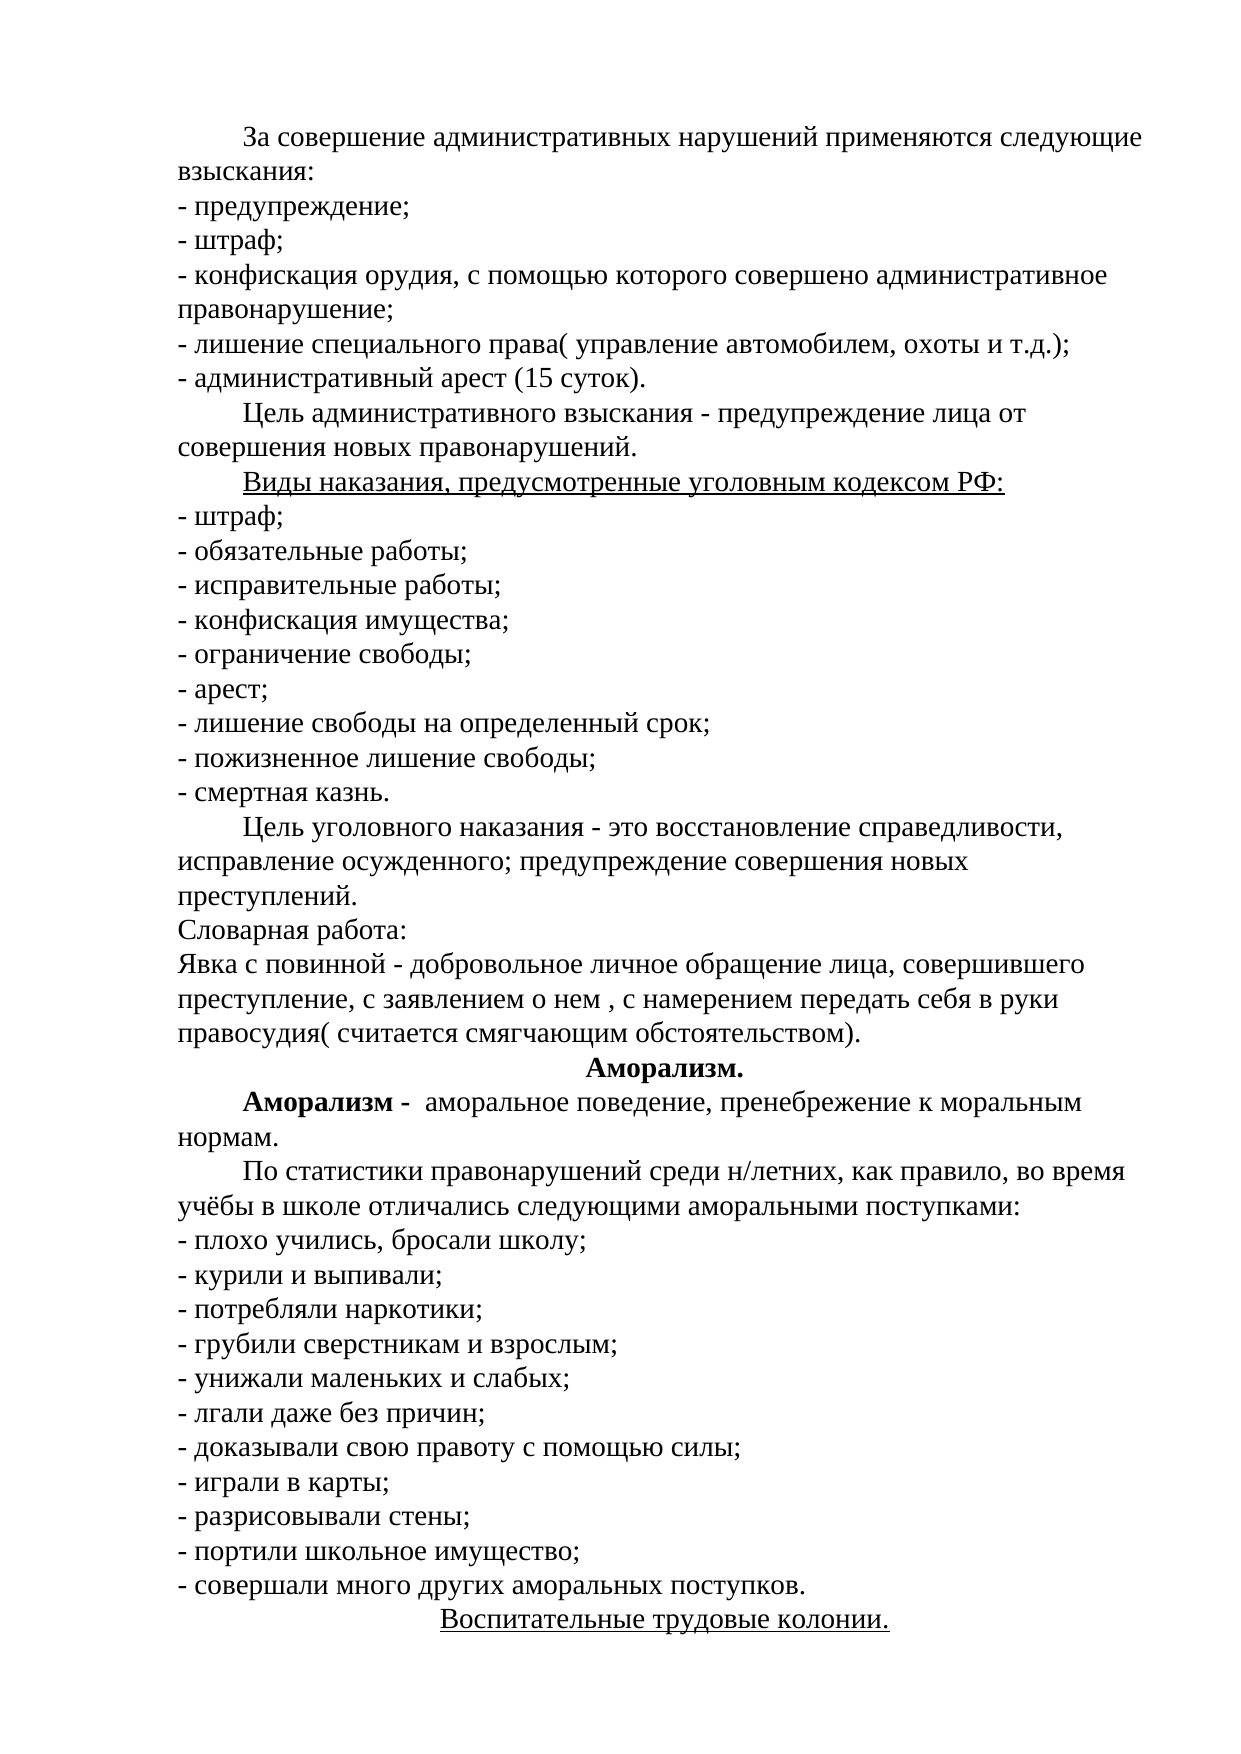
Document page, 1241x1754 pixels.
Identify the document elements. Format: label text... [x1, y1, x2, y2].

text - курили и выпивали; [177, 1256, 1152, 1290]
text - совершали много других аморальных поступков. [177, 1566, 1152, 1601]
text - разрисовывали стены; [177, 1497, 1152, 1532]
text - грубили сверстникам и взрослым; [177, 1325, 1152, 1359]
text - обязательные работы; [177, 532, 1152, 566]
text - штраф; [177, 497, 1152, 532]
text - конфискация орудия, с помощью которого совершено административное правонарушение; [177, 256, 1152, 325]
text - административный арест (15 суток). [177, 359, 1152, 394]
text Явка с повинной - добровольное личное обращение лица, совершившего преступление, с заявлением о нем , с намерением передать себя в руки правосудия( считается смягчающим обстоятельством). [177, 946, 1152, 1049]
text - лишение специального права( управление автомобилем, охоты и т.д.); [177, 325, 1152, 359]
text Цель уголовного наказания - это восстановление справедливости, исправление осужденного; предупреждение совершения новых преступлений. [177, 808, 1152, 911]
text За совершение административных нарушений применяются следующие взыскания: [177, 118, 1152, 187]
text - играли в карты; [177, 1463, 1152, 1497]
text - пожизненное лишение свободы; [177, 739, 1152, 773]
text - исправительные работы; [177, 566, 1152, 601]
text Аморализм - аморальное поведение, пренебрежение к моральным нормам. [177, 1083, 1152, 1152]
text Цель административного взыскания - предупреждение лица от совершения новых правонарушений. [177, 394, 1152, 463]
text - плохо учились, бросали школу; [177, 1221, 1152, 1256]
text - лгали даже без причин; [177, 1394, 1152, 1428]
text - конфискация имущества; [177, 601, 1152, 635]
text - ограничение свободы; [177, 635, 1152, 670]
text Аморализм. [177, 1049, 1152, 1083]
text По статистики правонарушений среди н/летних, как правило, во время учёбы в школе отличались следующими аморальными поступками: [177, 1152, 1152, 1221]
text - доказывали свою правоту с помощью силы; [177, 1428, 1152, 1463]
text - смертная казнь. [177, 773, 1152, 808]
text - предупреждение; [177, 187, 1152, 222]
text - арест; [177, 670, 1152, 704]
text - штраф; [177, 222, 1152, 256]
text - портили школьное имущество; [177, 1532, 1152, 1566]
text Воспитательные трудовые колонии. [177, 1601, 1152, 1635]
text Словарная работа: [177, 911, 1152, 946]
text - потребляли наркотики; [177, 1290, 1152, 1325]
text - унижали маленьких и слабых; [177, 1359, 1152, 1394]
text - лишение свободы на определенный срок; [177, 704, 1152, 739]
text Виды наказания, предусмотренные уголовным кодексом РФ: [177, 463, 1152, 497]
